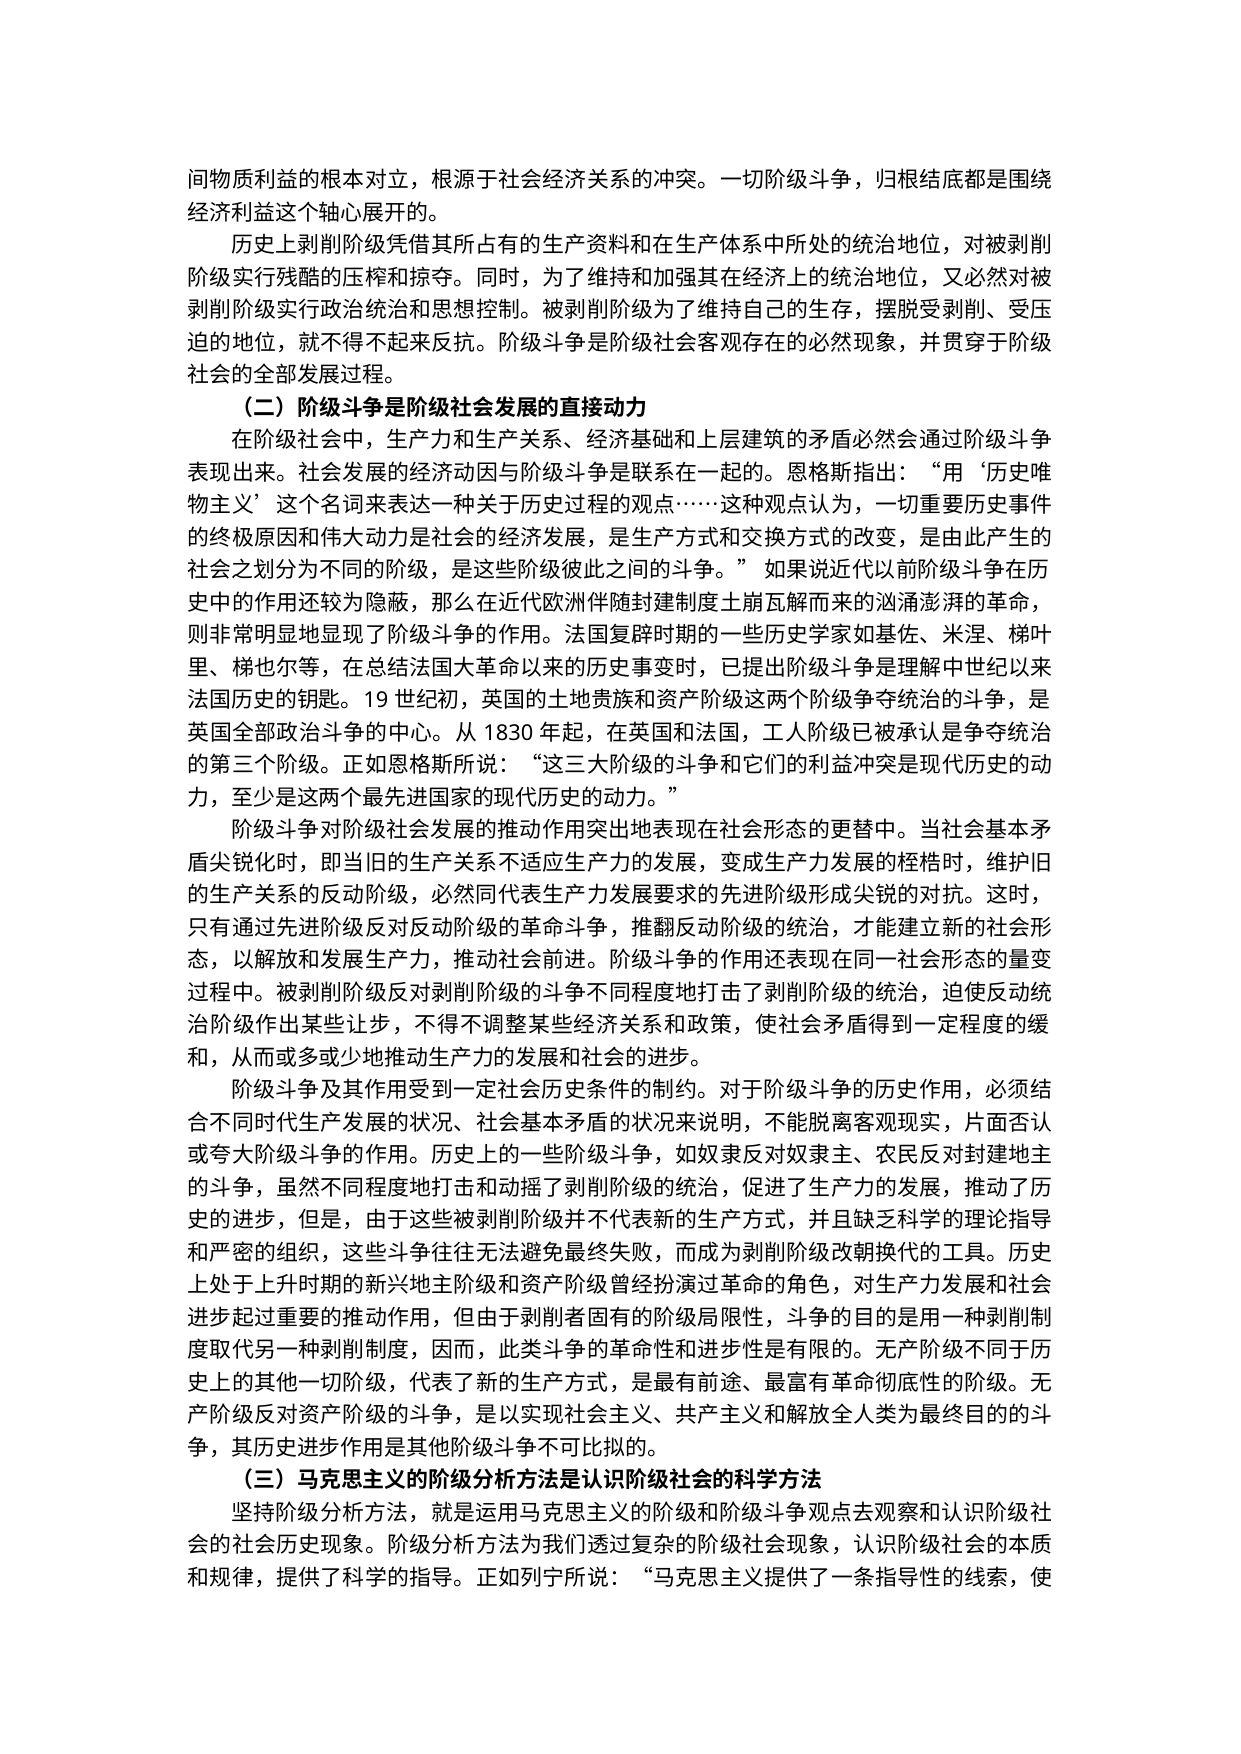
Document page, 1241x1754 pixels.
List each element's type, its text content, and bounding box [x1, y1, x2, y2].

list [187, 162, 1053, 227]
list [187, 1494, 1053, 1592]
list 阶级斗争对阶级社会发展的推动作用突出地表现在社会形态的更替中。当社会基本矛盾尖锐化时，即当旧的生产关系不适应生产力的发展，变成生产力发展的桎梏时，维护旧的生产关系的反动阶级，必然同代表生产力发展要求的先进阶级形成尖锐的对抗。这时，只有通过先进阶级反对反动阶级的革命斗争，推翻反动阶级的统治，才能建立新的社会形态，以解放和发展生产力，推动社会前进。阶级斗争的作用还表现在同一社会形态的量变过程中。被剥削阶级反对剥削阶级的斗争不同程度地打击了剥削阶级的统治，迫使反动统治阶级作出某些让步，不得不调整某些经济关系和政策，使社会矛盾得到一定程度的缓和，从而或多或少地推动生产力的发展和社会的进步。 [187, 812, 1053, 1072]
list 阶级斗争及其作用受到一定社会历史条件的制约。对于阶级斗争的历史作用，必须结合不同时代生产发展的状况、社会基本矛盾的状况来说明，不能脱离客观现实，片面否认或夸大阶级斗争的作用。历史上的一些阶级斗争，如奴隶反对奴隶主、农民反对封建地主的斗争，虽然不同程度地打击和动摇了剥削阶级的统治，促进了生产力的发展，推动了历史的进步，但是，由于这些被剥削阶级并不代表新的生产方式，并且缺乏科学的理论指导和严密的组织，这些斗争往往无法避免最终失败，而成为剥削阶级改朝换代的工具。历史上处于上升时期的新兴地主阶级和资产阶级曾经扮演过革命的角色，对生产力发展和社会进步起过重要的推动作用，但由于剥削者固有的阶级局限性，斗争的目的是用一种剥削制度取代另一种剥削制度，因而，此类斗争的革命性和进步性是有限的。无产阶级不同于历史上的其他一切阶级，代表了新的生产方式，是最有前途、最富有革命彻底性的阶级。无产阶级反对资产阶级的斗争，是以实现社会主义、共产主义和解放全人类为最终目的的斗争，其历史进步作用是其他阶级斗争不可比拟的。 [187, 1072, 1053, 1462]
list （三）马克思主义的阶级分析方法是认识阶级社会的科学方法 [187, 1462, 1053, 1494]
list 在阶级社会中，生产力和生产关系、经济基础和上层建筑的矛盾必然会通过阶级斗争表现出来。社会发展的经济动因与阶级斗争是联系在一起的。恩格斯指出：“用‘历史唯物主义’这个名词来表达一种关于历史过程的观点……这种观点认为，一切重要历史事件的终极原因和伟大动力是社会的经济发展，是生产方式和交换方式的改变，是由此产生的社会之划分为不同的阶级，是这些阶级彼此之间的斗争。” 如果说近代以前阶级斗争在历史中的作用还较为隐蔽，那么在近代欧洲伴随封建制度土崩瓦解而来的汹涌澎湃的革命，则非常明显地显现了阶级斗争的作用。法国复辟时期的一些历史学家如基佐、米涅、梯叶里、梯也尔等，在总结法国大革命以来的历史事变时，已提出阶级斗争是理解中世纪以来法国历史的钥匙。19 世纪初，英国的土地贵族和资产阶级这两个阶级争夺统治的斗争，是英国全部政治斗争的中心。从 1830 年起，在英国和法国，工人阶级已被承认是争夺统治的第三个阶级。正如恩格斯所说：“这三大阶级的斗争和它们的利益冲突是现代历史的动力，至少是这两个最先进国家的现代历史的动力。” [187, 422, 1053, 812]
list 历史上剥削阶级凭借其所占有的生产资料和在生产体系中所处的统治地位，对被剥削阶级实行残酷的压榨和掠夺。同时，为了维持和加强其在经济上的统治地位，又必然对被剥削阶级实行政治统治和思想控制。被剥削阶级为了维持自己的生存，摆脱受剥削、受压迫的地位，就不得不起来反抗。阶级斗争是阶级社会客观存在的必然现象，并贯穿于阶级社会的全部发展过程。 [187, 227, 1053, 389]
list （二）阶级斗争是阶级社会发展的直接动力 [187, 389, 1053, 422]
